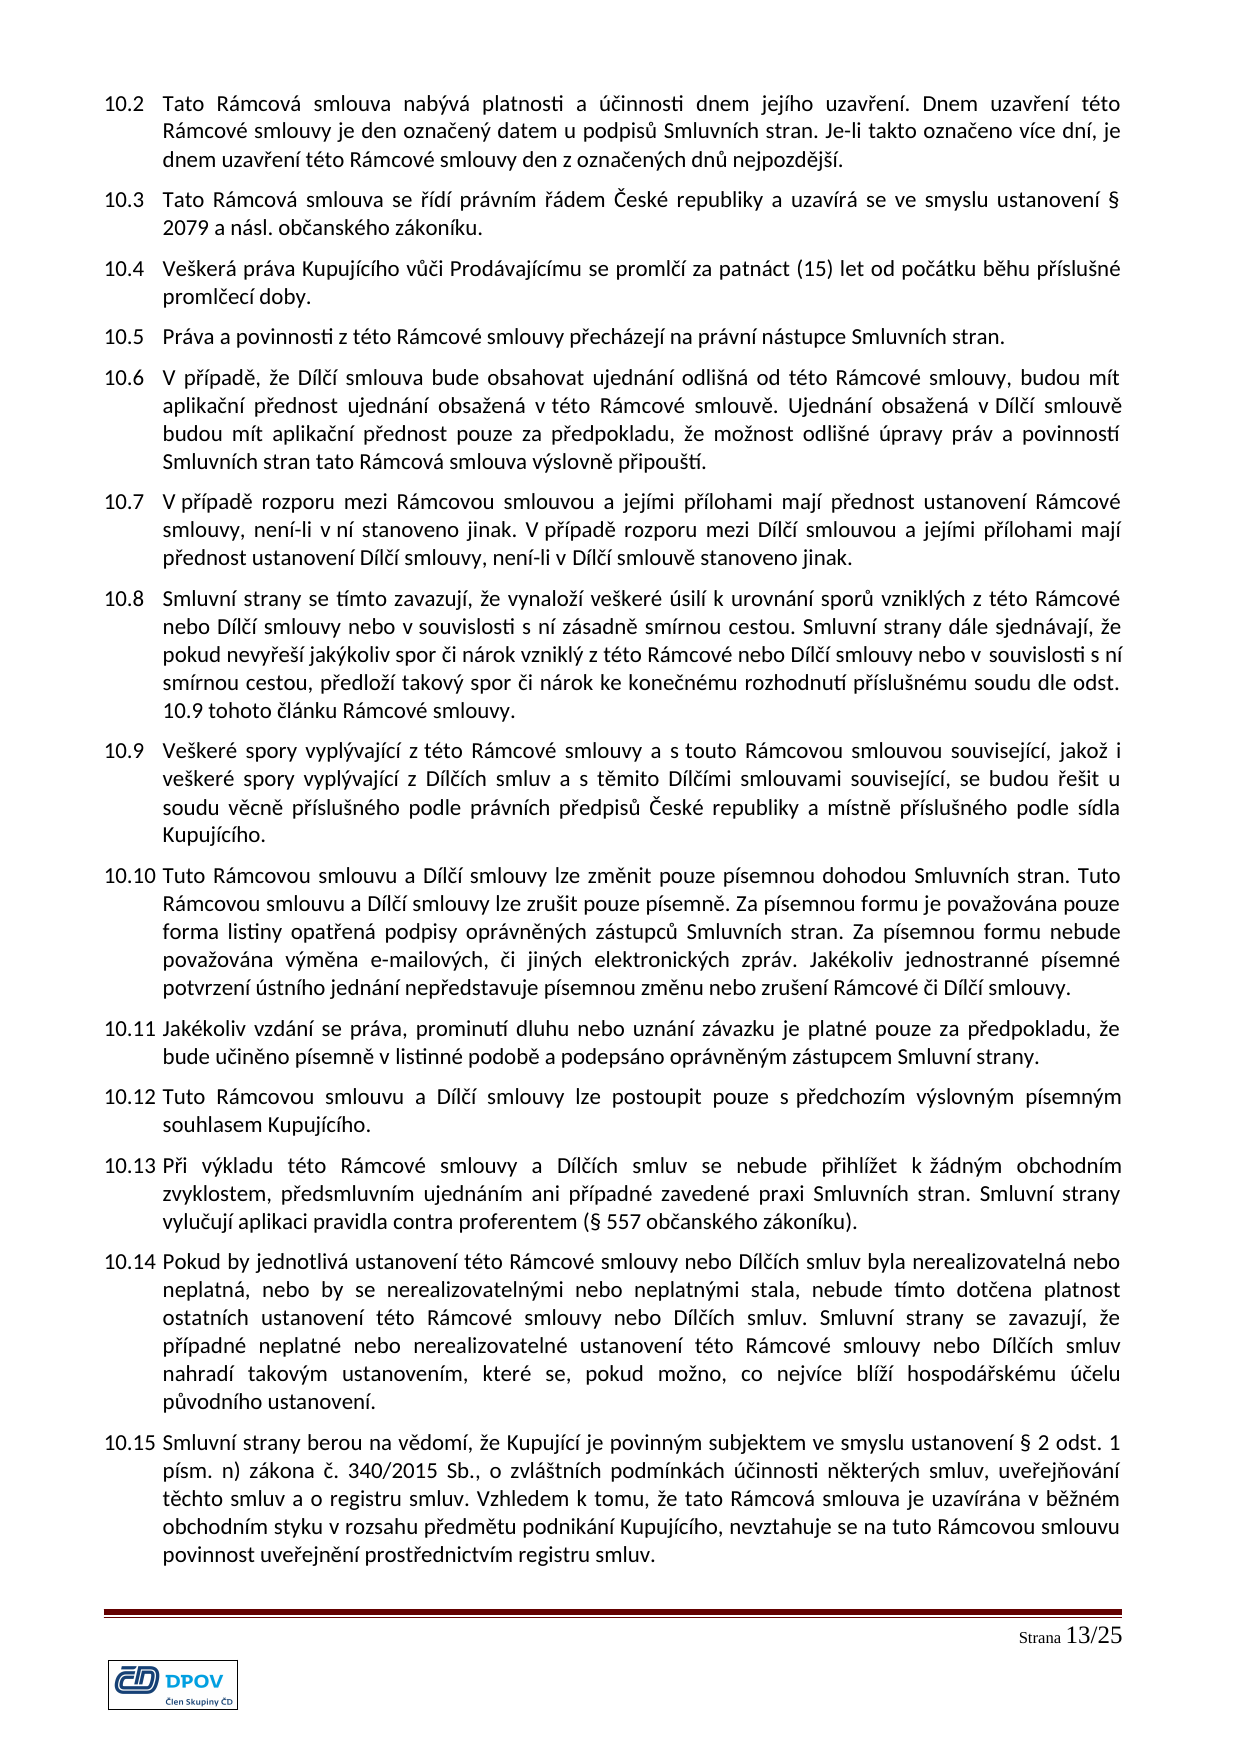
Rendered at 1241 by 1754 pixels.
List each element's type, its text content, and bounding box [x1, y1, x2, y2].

list Při výkladu této Rámcové smlouvy a Dílčích smluv se nebude přihlížet k žádným obchodním zvyklostem, předsmluvním ujednáním ani případné zavedené praxi Smluvních stran. Smluvní strany vylučují aplikaci pravidla contra proferentem (§ 557 občanského zákoníku). [103, 1151, 1122, 1235]
list Veškeré spory vyplývající z této Rámcové smlouvy a s touto Rámcovou smlouvou související, jakož i veškeré spory vyplývající z Dílčích smluv a s těmito Dílčími smlouvami související, se budou řešit u soudu věcně příslušného podle právních předpisů České republiky a místně příslušného podle sídla Kupujícího. [103, 737, 1122, 849]
list Pokud by jednotlivá ustanovení této Rámcové smlouvy nebo Dílčích smluv byla nerealizovatelná nebo neplatná, nebo by se nerealizovatelnými nebo neplatnými stala, nebude tímto dotčena platnost ostatních ustanovení této Rámcové smlouvy nebo Dílčích smluv. Smluvní strany se zavazují, že případné neplatné nebo nerealizovatelné ustanovení této Rámcové smlouvy nebo Dílčích smluv nahradí takovým ustanovením, které se, pokud možno, co nejvíce blíží hospodářskému účelu původního ustanovení. [103, 1247, 1122, 1416]
list Tato Rámcová smlouva nabývá platnosti a účinnosti dnem jejího uzavření. Dnem uzavření této Rámcové smlouvy je den označený datem u podpisů Smluvních stran. Je-li takto označeno více dní, je dnem uzavření této Rámcové smlouvy den z označených dnů nejpozdější. [103, 89, 1122, 173]
list Veškerá práva Kupujícího vůči Prodávajícímu se promlčí za patnáct (15) let od počátku běhu příslušné promlčecí doby. [103, 254, 1122, 310]
list Jakékoliv vzdání se práva, prominutí dluhu nebo uznání závazku je platné pouze za předpokladu, že bude učiněno písemně v listinné podobě a podepsáno oprávněným zástupcem Smluvní strany. [103, 1014, 1122, 1070]
list Tuto Rámcovou smlouvu a Dílčí smlouvy lze postoupit pouze s předchozím výslovným písemným souhlasem Kupujícího. [103, 1082, 1122, 1138]
list Tato Rámcová smlouva se řídí právním řádem České republiky a uzavírá se ve smyslu ustanovení § 2079 a násl. občanského zákoníku. [103, 185, 1122, 241]
list V případě rozporu mezi Rámcovou smlouvou a jejími přílohami mají přednost ustanovení Rámcové smlouvy, není-li v ní stanoveno jinak. V případě rozporu mezi Dílčí smlouvou a jejími přílohami mají přednost ustanovení Dílčí smlouvy, není-li v Dílčí smlouvě stanoveno jinak. [103, 487, 1122, 571]
list V případě, že Dílčí smlouva bude obsahovat ujednání odlišná od této Rámcové smlouvy, budou mít aplikační přednost ujednání obsažená v této Rámcové smlouvě. Ujednání obsažená v Dílčí smlouvě budou mít aplikační přednost pouze za předpokladu, že možnost odlišné úpravy práv a povinností Smluvních stran tato Rámcová smlouva výslovně připouští. [103, 363, 1122, 475]
picture [109, 1661, 237, 1709]
list Smluvní strany berou na vědomí, že Kupující je povinným subjektem ve smyslu ustanovení § 2 odst. 1 písm. n) zákona č. 340/2015 Sb., o zvláštních podmínkách účinnosti některých smluv, uveřejňování těchto smluv a o registru smluv. Vzhledem k tomu, že tato Rámcová smlouva je uzavírána v běžném obchodním styku v rozsahu předmětu podnikání Kupujícího, nevztahuje se na tuto Rámcovou smlouvu povinnost uveřejnění prostřednictvím registru smluv. [103, 1428, 1122, 1568]
list Smluvní strany se tímto zavazují, že vynaloží veškeré úsilí k urovnání sporů vzniklých z této Rámcové nebo Dílčí smlouvy nebo v souvislosti s ní zásadně smírnou cestou. Smluvní strany dále sjednávají, že pokud nevyřeší jakýkoliv spor či nárok vzniklý z této Rámcové nebo Dílčí smlouvy nebo v souvislosti s ní smírnou cestou, předloží takový spor či nárok ke konečnému rozhodnutí příslušnému soudu dle odst. 10.9 tohoto článku Rámcové smlouvy. [103, 584, 1122, 724]
list Práva a povinnosti z této Rámcové smlouvy přecházejí na právní nástupce Smluvních stran. [103, 322, 1122, 350]
list Tuto Rámcovou smlouvu a Dílčí smlouvy lze změnit pouze písemnou dohodou Smluvních stran. Tuto Rámcovou smlouvu a Dílčí smlouvy lze zrušit pouze písemně. Za písemnou formu je považována pouze forma listiny opatřená podpisy oprávněných zástupců Smluvních stran. Za písemnou formu nebude považována výměna e-mailových, či jiných elektronických zpráv. Jakékoliv jednostranné písemné potvrzení ústního jednání nepředstavuje písemnou změnu nebo zrušení Rámcové či Dílčí smlouvy. [103, 861, 1122, 1001]
